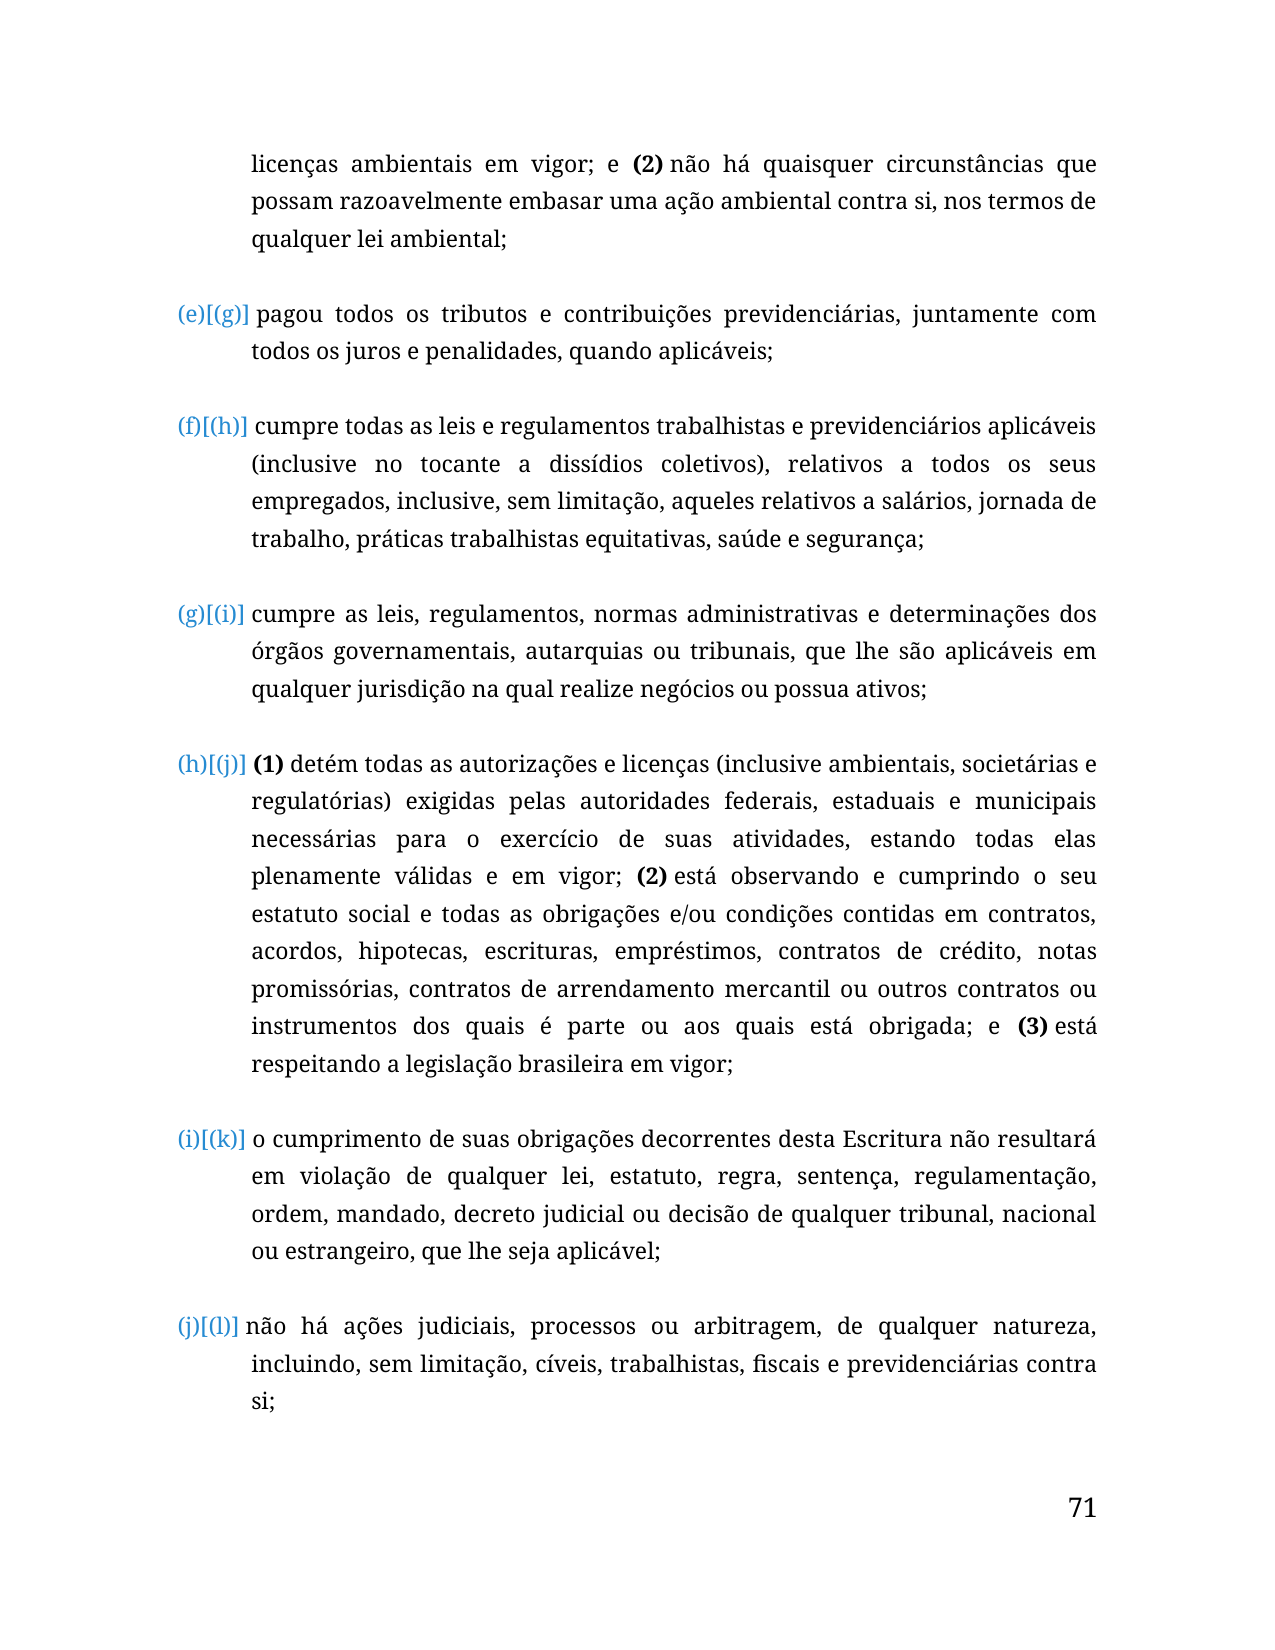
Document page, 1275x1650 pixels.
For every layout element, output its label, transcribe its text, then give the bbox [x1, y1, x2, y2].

text (1) detém todas as autorizações e licenças (inclusive ambientais, societárias e regulatórias) exigidas pelas autoridades federais, estaduais e municipais necessárias para o exercício de suas atividades, estando todas elas plenamente válidas e em vigor; (2) está observando e cumprindo o seu estatuto social e todas as obrigações e/ou condições contidas em contratos, acordos, hipotecas, escrituras, empréstimos, contratos de crédito, notas promissórias, contratos de arrendamento mercantil ou outros contratos ou instrumentos dos quais é parte ou aos quais está obrigada; e (3) está respeitando a legislação brasileira em vigor; [177, 748, 1098, 1079]
text o cumprimento de suas obrigações decorrentes desta Escritura não resultará em violação de qualquer lei, estatuto, regra, sentença, regulamentação, ordem, mandado, decreto judicial ou decisão de qualquer tribunal, nacional ou estrangeiro, que lhe seja aplicável; [177, 1123, 1098, 1266]
text cumpre as leis, regulamentos, normas administrativas e determinações dos órgãos governamentais, autarquias ou tribunais, que lhe são aplicáveis em qualquer jurisdição na qual realize negócios ou possua ativos; [177, 598, 1098, 704]
text cumpre todas as leis e regulamentos trabalhistas e previdenciários aplicáveis (inclusive no tocante a dissídios coletivos), relativos a todos os seus empregados, inclusive, sem limitação, aqueles relativos a salários, jornada de trabalho, práticas trabalhistas equitativas, saúde e segurança; [177, 410, 1098, 554]
text não há ações judiciais, processos ou arbitragem, de qualquer natureza, incluindo, sem limitação, cíveis, trabalhistas, fiscais e previdenciárias contra si; [177, 1310, 1098, 1416]
text pagou todos os tributos e contribuições previdenciárias, juntamente com todos os juros e penalidades, quando aplicáveis; [177, 298, 1098, 366]
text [177, 148, 1098, 254]
